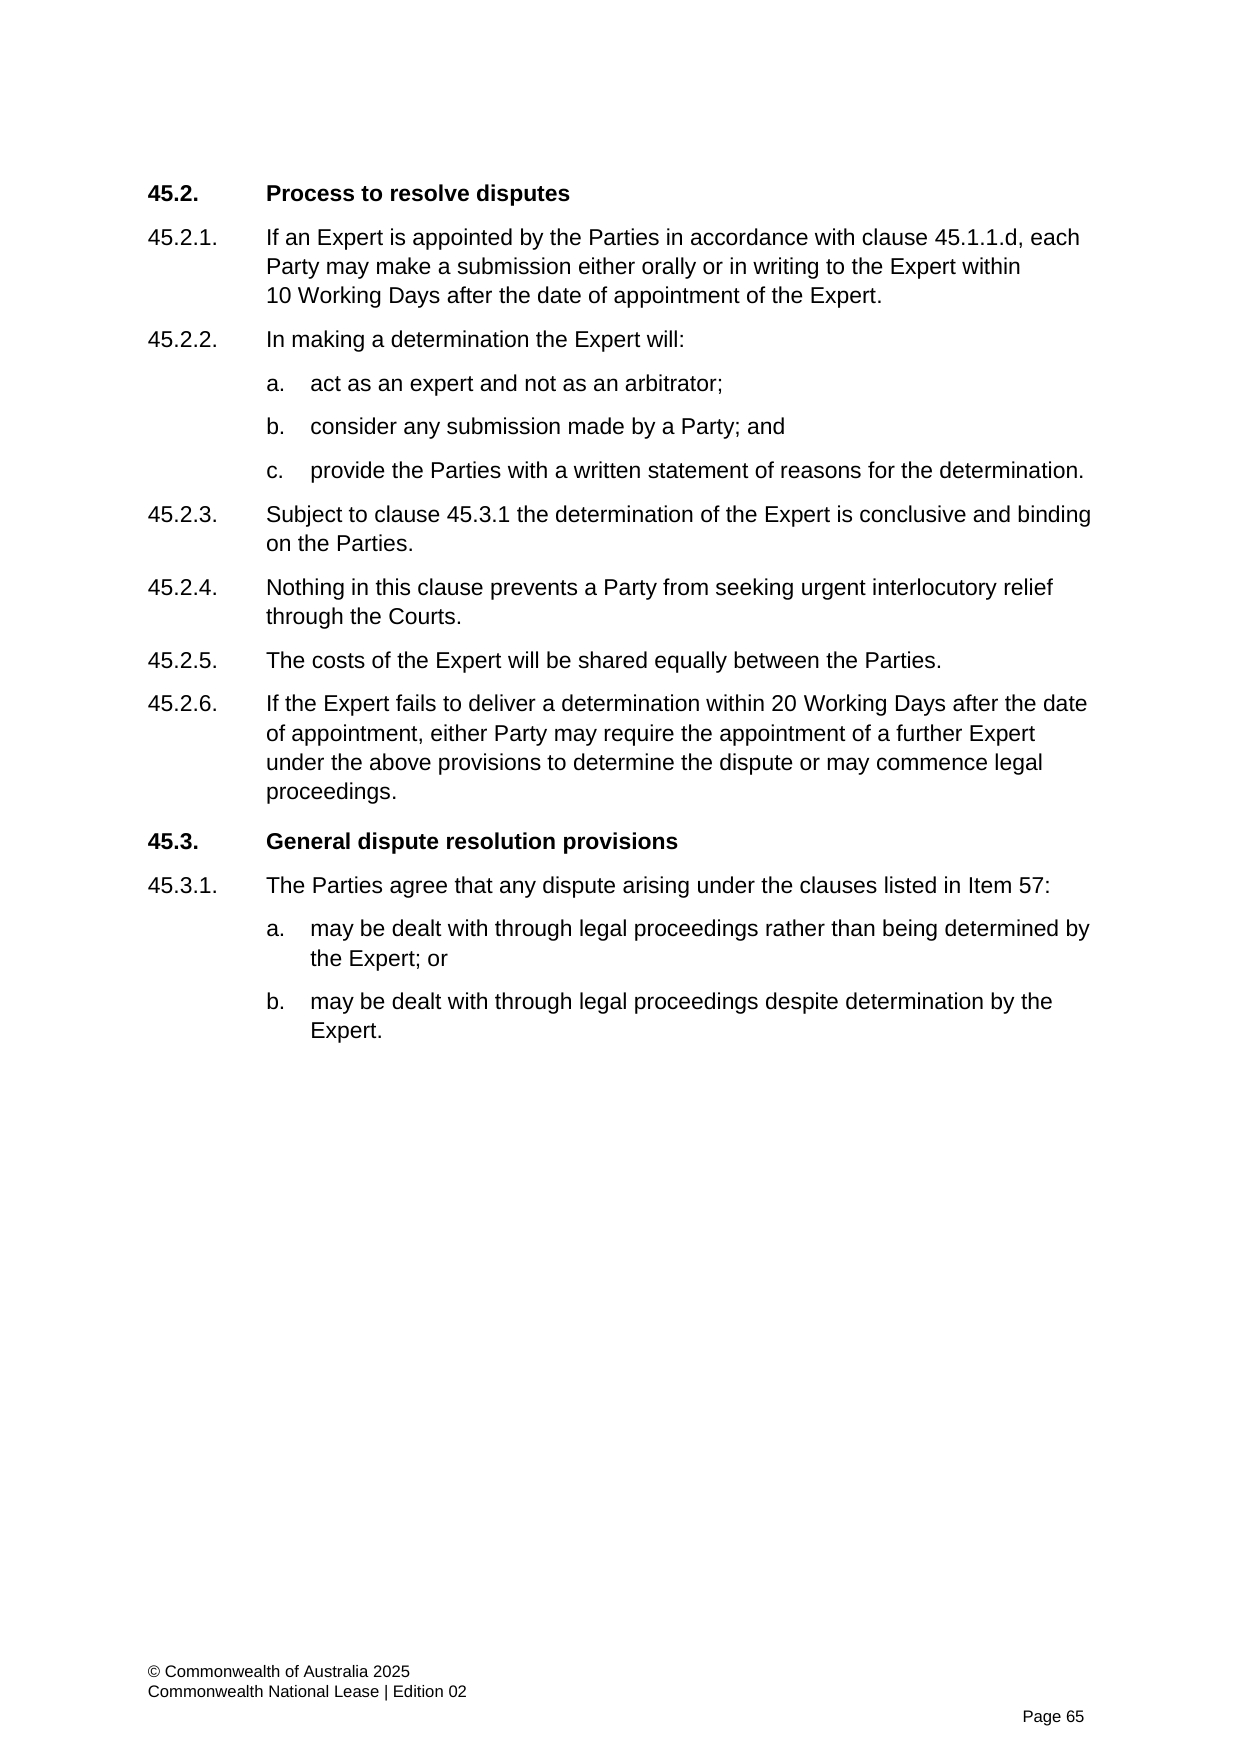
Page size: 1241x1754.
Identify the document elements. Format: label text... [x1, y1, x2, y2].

text may be dealt with through legal proceedings despite determination by the Expert. [266, 986, 1092, 1044]
text If the Expert fails to deliver a determination within 20 Working Days after the date of appointment, either Party may require the appointment of a further Expert under the above provisions to determine the dispute or may commence legal proceedings. [148, 688, 1092, 804]
text provide the Parties with a written statement of reasons for the determination. [266, 454, 1092, 483]
text Nothing in this clause prevents a Party from seeking urgent interlocutory relief through the Courts. [148, 571, 1092, 629]
text act as an expert and not as an arbitrator; [266, 367, 1092, 396]
text If an Expert is appointed by the Parties in accordance with clause 45.1.1.d, each Party may make a submission either orally or in writing to the Expert within 10 Working Days after the date of appointment of the Expert. [148, 221, 1092, 308]
text The costs of the Expert will be shared equally between the Parties. [148, 644, 1092, 673]
text In making a determination the Expert will: [148, 323, 1092, 352]
text may be dealt with through legal proceedings rather than being determined by the Expert; or [266, 913, 1092, 971]
text General dispute resolution provisions [148, 825, 1092, 854]
text Subject to clause 45.3.1 the determination of the Expert is conclusive and binding on the Parties. [148, 498, 1092, 556]
text Process to resolve disputes [148, 177, 1092, 206]
text consider any submission made by a Party; and [266, 411, 1092, 440]
text The Parties agree that any dispute arising under the clauses listed in Item 31: [148, 869, 1092, 898]
